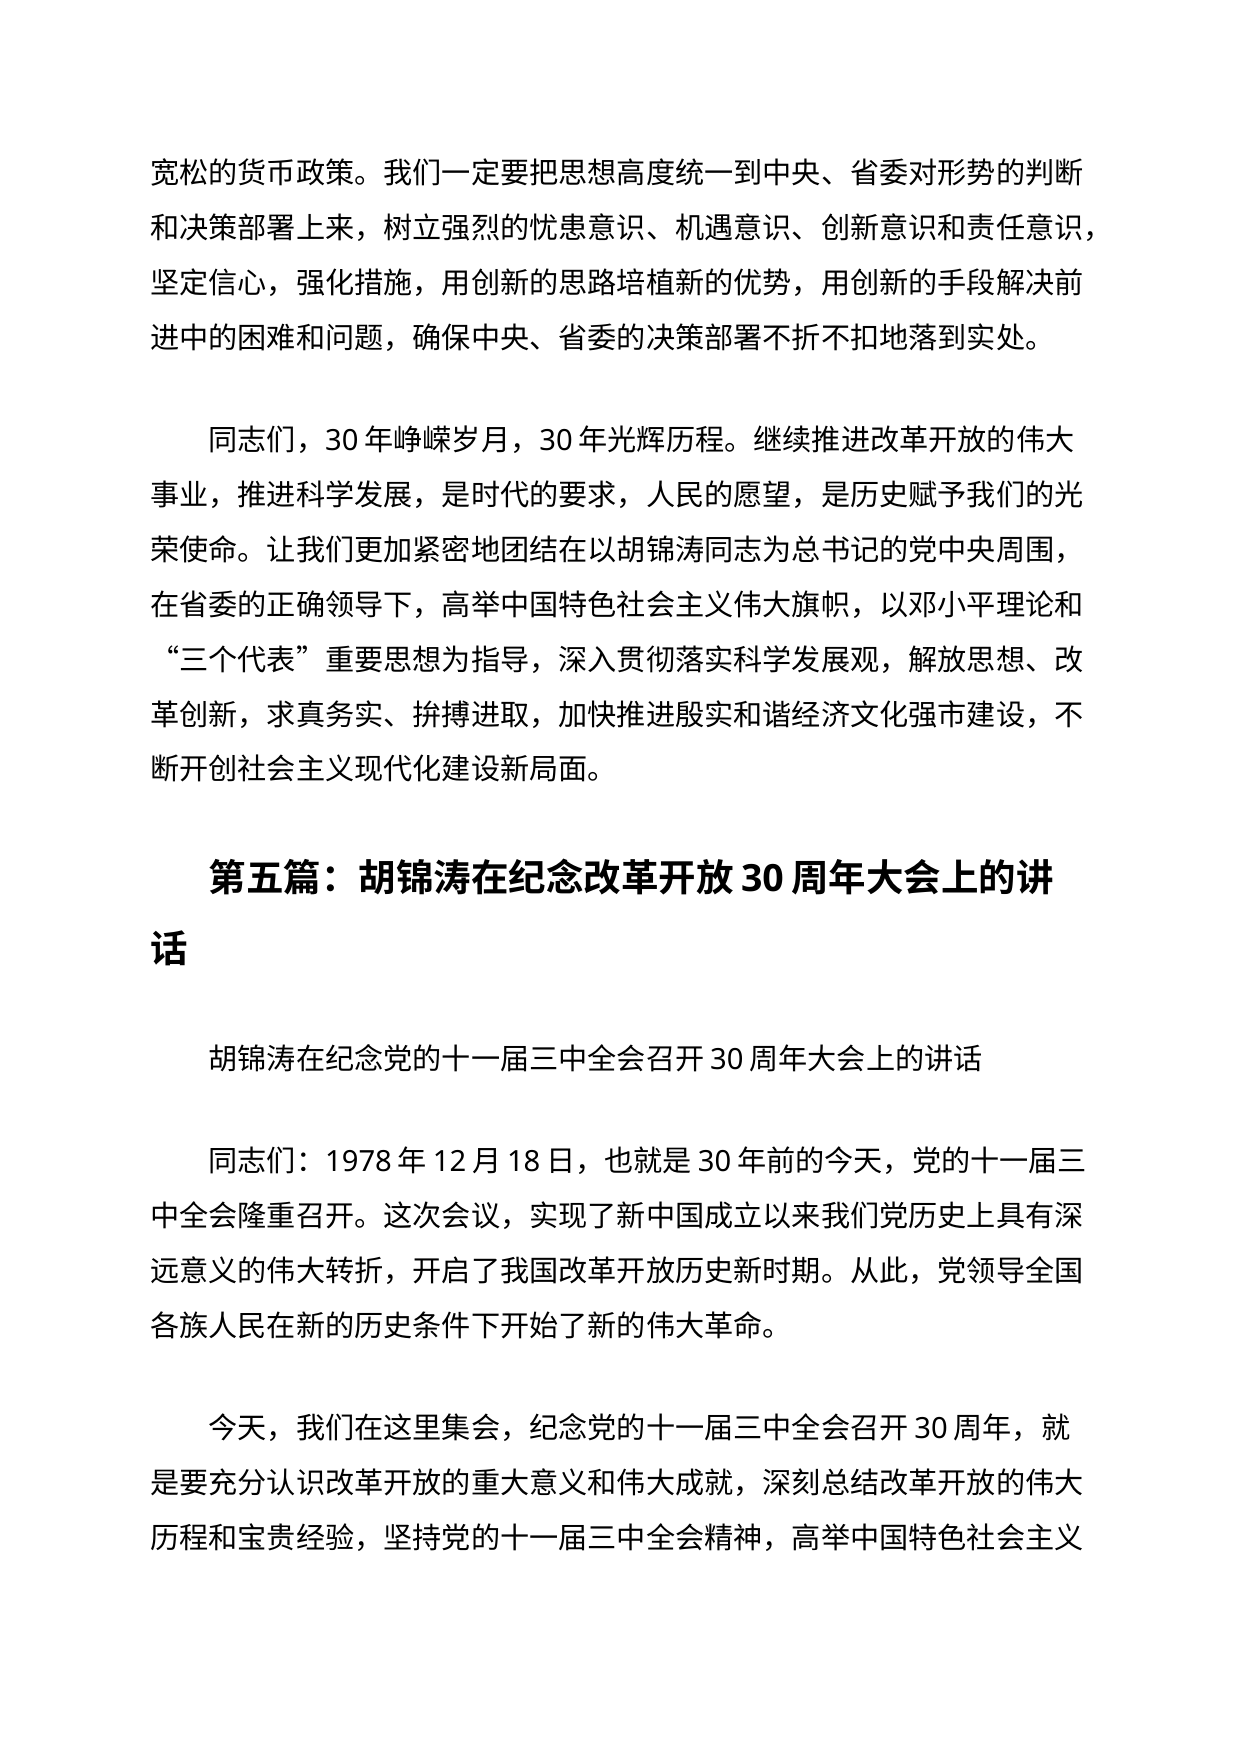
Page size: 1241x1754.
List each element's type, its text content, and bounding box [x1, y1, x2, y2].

text 胡锦涛在纪念党的十一届三中全会召开30周年大会上的讲话 [150, 1036, 1090, 1078]
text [150, 1404, 1090, 1557]
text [150, 150, 1090, 357]
text 同志们：1978年12月18日，也就是30年前的今天，党的十一届三中全会隆重召开。这次会议，实现了新中国成立以来我们党历史上具有深远意义的伟大转折，开启了我国改革开放历史新时期。从此，党领导全国各族人民在新的历史条件下开始了新的伟大革命。 [150, 1138, 1090, 1345]
text 同志们，30年峥嵘岁月，30年光辉历程。继续推进改革开放的伟大事业，推进科学发展，是时代的要求，人民的愿望，是历史赋予我们的光荣使命。让我们更加紧密地团结在以胡锦涛同志为总书记的党中央周围，在省委的正确领导下，高举中国特色社会主义伟大旗帜，以邓小平理论和“三个代表”重要思想为指导，深入贯彻落实科学发展观，解放思想、改革创新，求真务实、拚搏进取，加快推进殷实和谐经济文化强市建设，不断开创社会主义现代化建设新局面。 [150, 416, 1090, 788]
text 第五篇：胡锦涛在纪念改革开放30周年大会上的讲话 [150, 848, 1090, 973]
